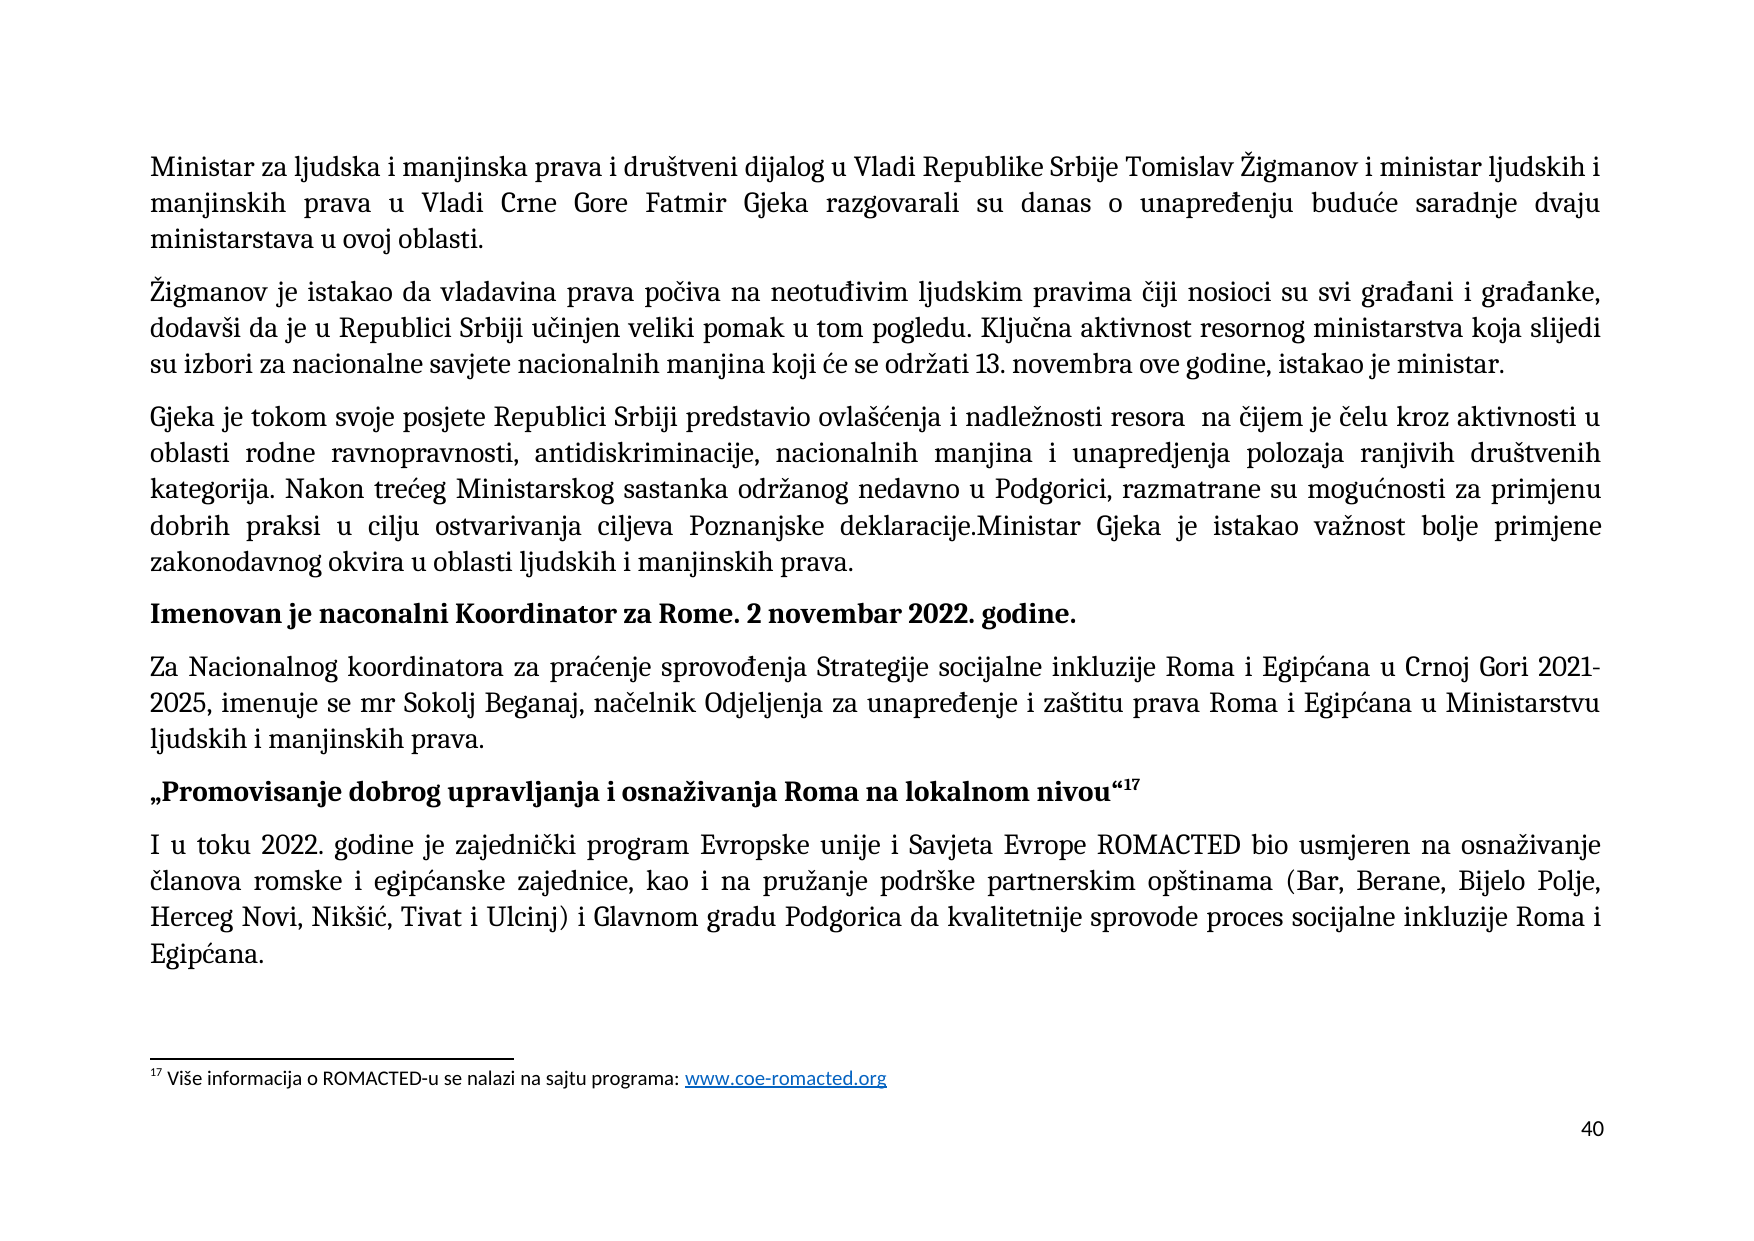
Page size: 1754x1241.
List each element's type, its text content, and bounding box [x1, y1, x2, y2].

text „Promovisanje dobrog upravljanja i osnaživanja Roma na lokalnom nivou“ [150, 776, 1604, 809]
text Imenovan je naconalni Koordinator za Rome. 2 novembar 2022. godine. [150, 598, 1604, 631]
text I u toku 2022. godine je zajednički program Evropske unije i Savjeta Evrope ROMACTED bio usmjeren na osnaživanje članova romske i egipćanske zajednice, kao i na pružanje podrške partnerskim opštinama (Bar, Berane, Bijelo Polje, Herceg Novi, Nikšić, Tivat i Ulcinj) i Glavnom gradu Podgorica da kvalitetnije sprovode proces socijalne inkluzije Roma i Egipćana. [150, 828, 1604, 970]
text Ministar za ljudska i manjinska prava i društveni dijalog u Vladi Republike Srbije Tomislav Žigmanov i ministar ljudskih i manjinskih prava u Vladi Crne Gore Fatmir Gjeka razgovarali su danas o unapređenju buduće saradnje dvaju ministarstava u ovoj oblasti. [150, 150, 1604, 256]
text Za Nacionalnog koordinatora za praćenje sprovođenja Strategije socijalne inkluzije Roma i Egipćana u Crnoj Gori 2021-2025, imenuje se mr Sokolj Beganaj, načelnik Odjeljenja za unapređenje i zaštitu prava Roma i Egipćana u Ministarstvu ljudskih i manjinskih prava. [150, 650, 1604, 756]
text Gjeka je tokom svoje posjete Republici Srbiji predstavio ovlašćenja i nadležnosti resora na čijem je čelu kroz aktivnosti u oblasti rodne ravnopravnosti, antidiskriminacije, nacionalnih manjina i unapredjenja polozaja ranjivih društvenih kategorija. Nakon trećeg Ministarskog sastanka održanog nedavno u Podgorici, razmatrane su mogućnosti za primjenu dobrih praksi u cilju ostvarivanja ciljeva Poznanjske deklaracije.Ministar Gjeka je istakao važnost bolje primjene zakonodavnog okvira u oblasti ljudskih i manjinskih prava. [150, 400, 1604, 578]
text Žigmanov je istakao da vladavina prava počiva na neotuđivim ljudskim pravima čiji nosioci su svi građani i građanke, dodavši da je u Republici Srbiji učinjen veliki pomak u tom pogledu. Ključna aktivnost resornog ministarstva koja slijedi su izbori za nacionalne savjete nacionalnih manjina koji će se održati 13. novembra ove godine, istakao je ministar. [150, 275, 1604, 381]
